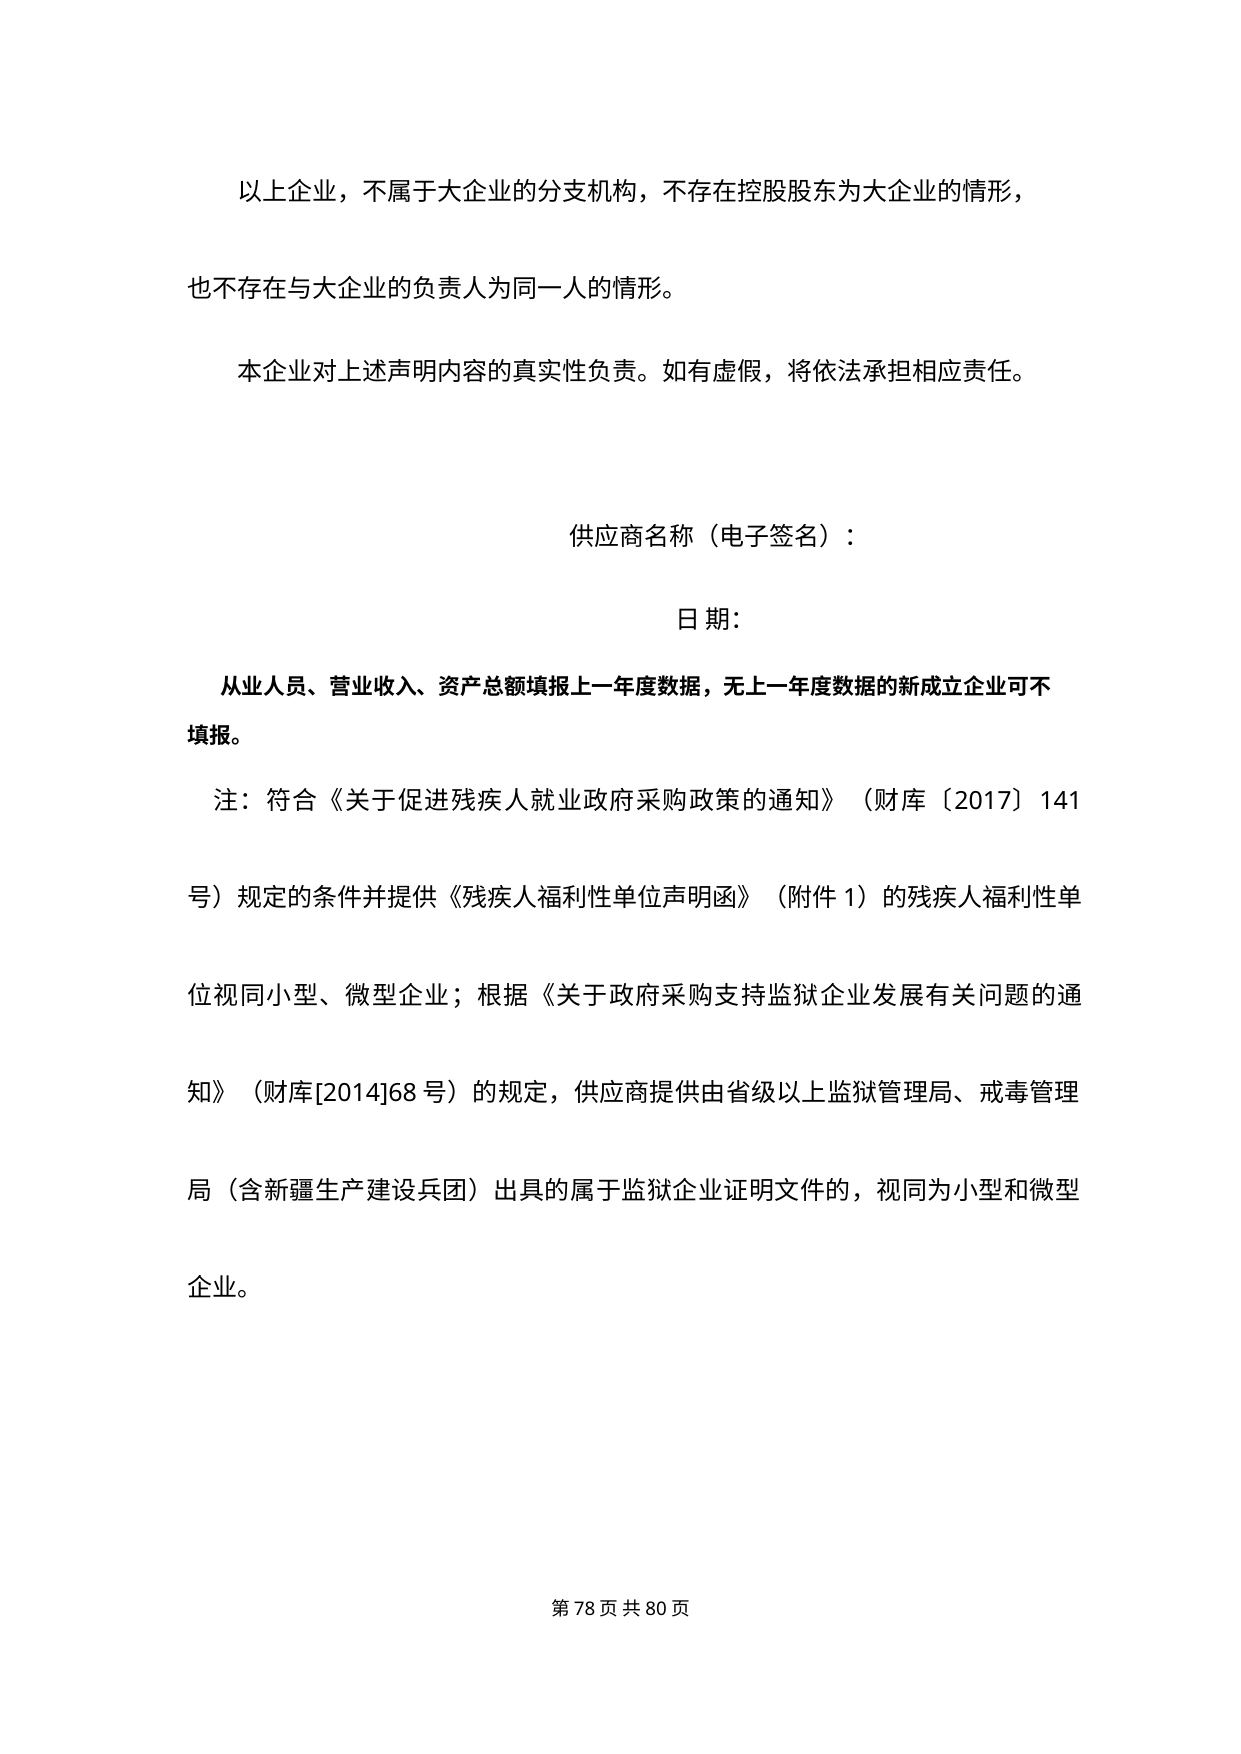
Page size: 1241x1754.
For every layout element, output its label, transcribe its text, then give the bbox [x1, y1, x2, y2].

text 从业人员、营业收入、资产总额填报上一年度数据，无上一年度数据的新成立企业可不填报。 [187, 669, 1053, 750]
text 日 期： [187, 586, 936, 651]
text 供应商名称（电子签名）： [187, 502, 869, 567]
text 本企业对上述声明内容的真实性负责。如有虚假，将依法承担相应责任。 [187, 337, 1053, 402]
text 注：符合《关于促进残疾人就业政府采购政策的通知》（财库〔2017〕141号）规定的条件并提供《残疾人福利性单位声明函》（附件1）的残疾人福利性单位视同小型、微型企业；根据《关于政府采购支持监狱企业发展有关问题的通知》（财库[2014]68号）的规定，供应商提供由省级以上监狱管理局、戒毒管理局（含新疆生产建设兵团）出具的属于监狱企业证明文件的，视同为小型和微型企业。 [187, 766, 1082, 1318]
text 以上企业，不属于大企业的分支机构，不存在控股股东为大企业的情形，也不存在与大企业的负责人为同一人的情形。 [187, 157, 1053, 319]
